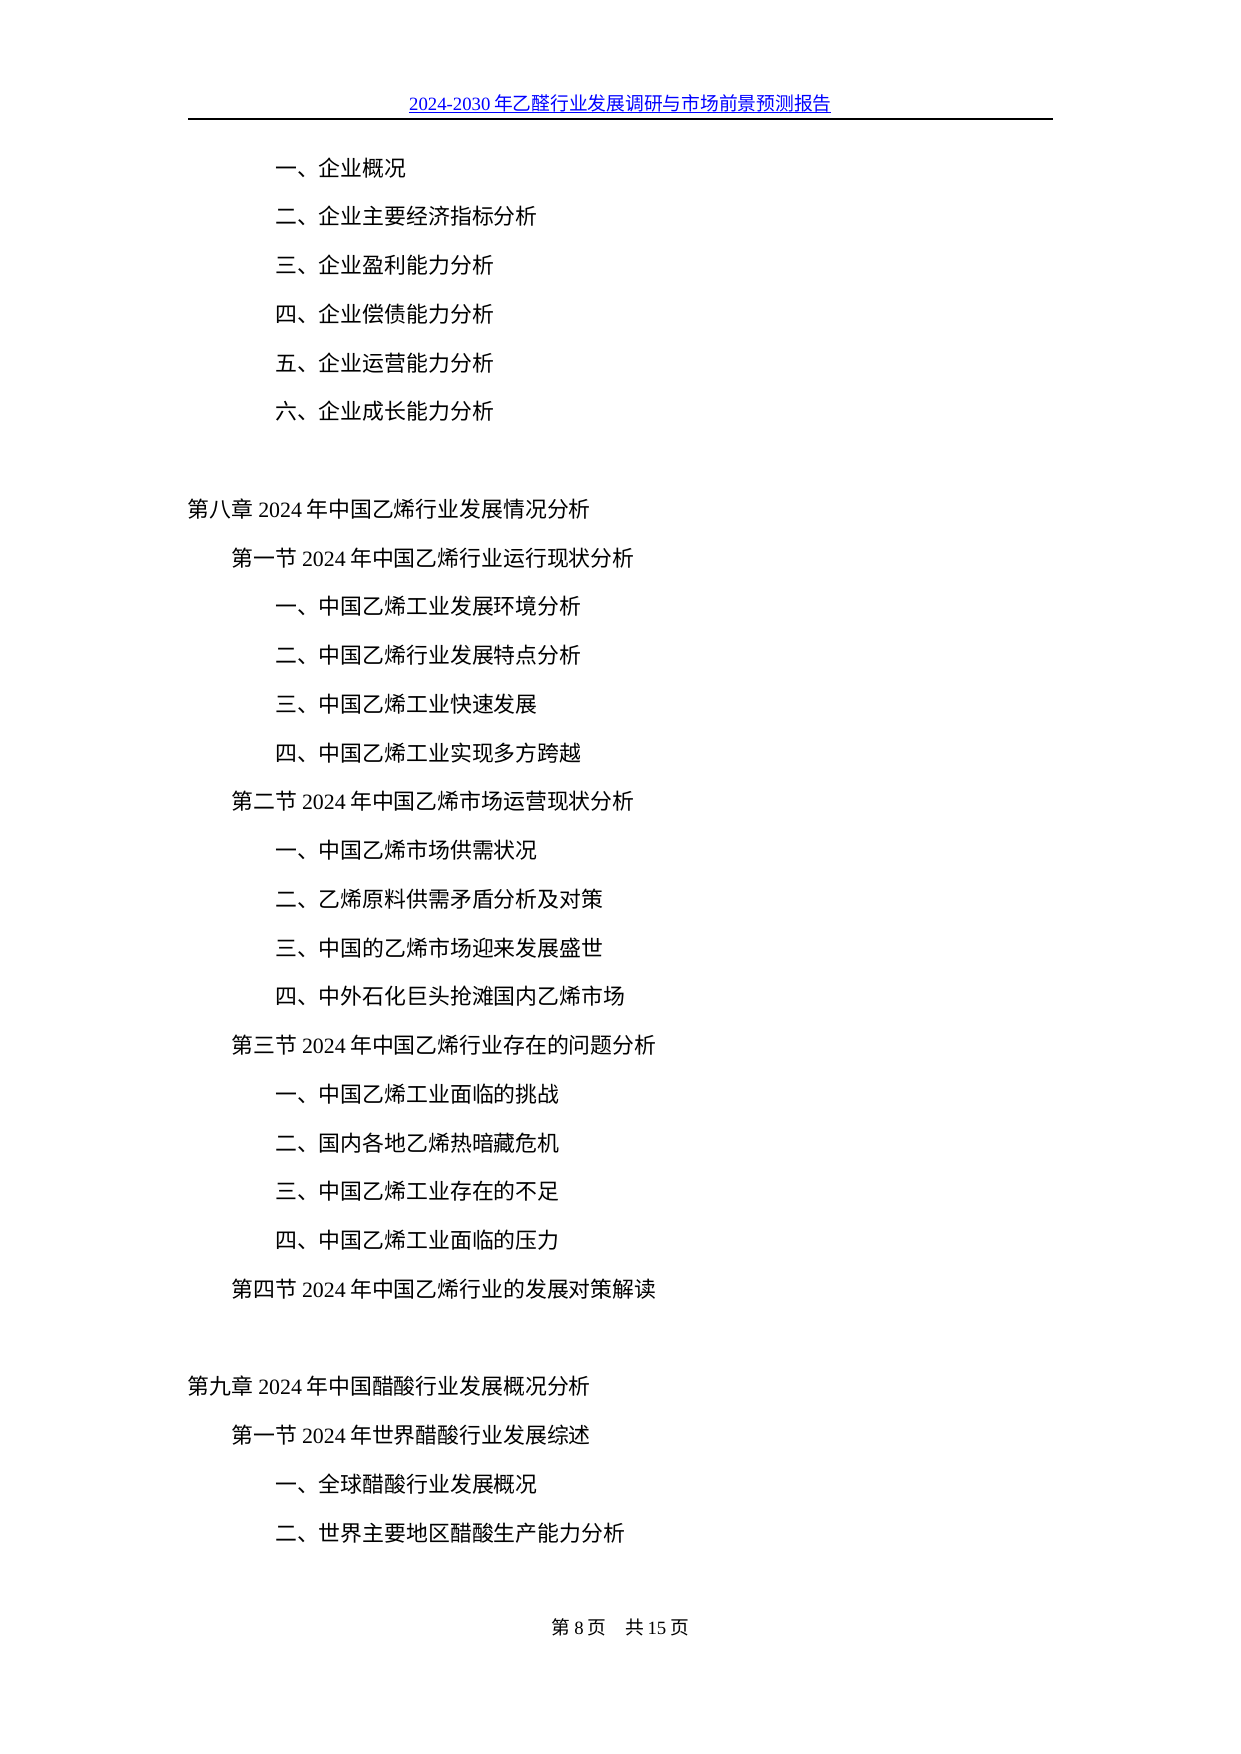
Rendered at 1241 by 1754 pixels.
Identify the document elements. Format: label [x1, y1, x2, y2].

text [187, 150, 1053, 1548]
